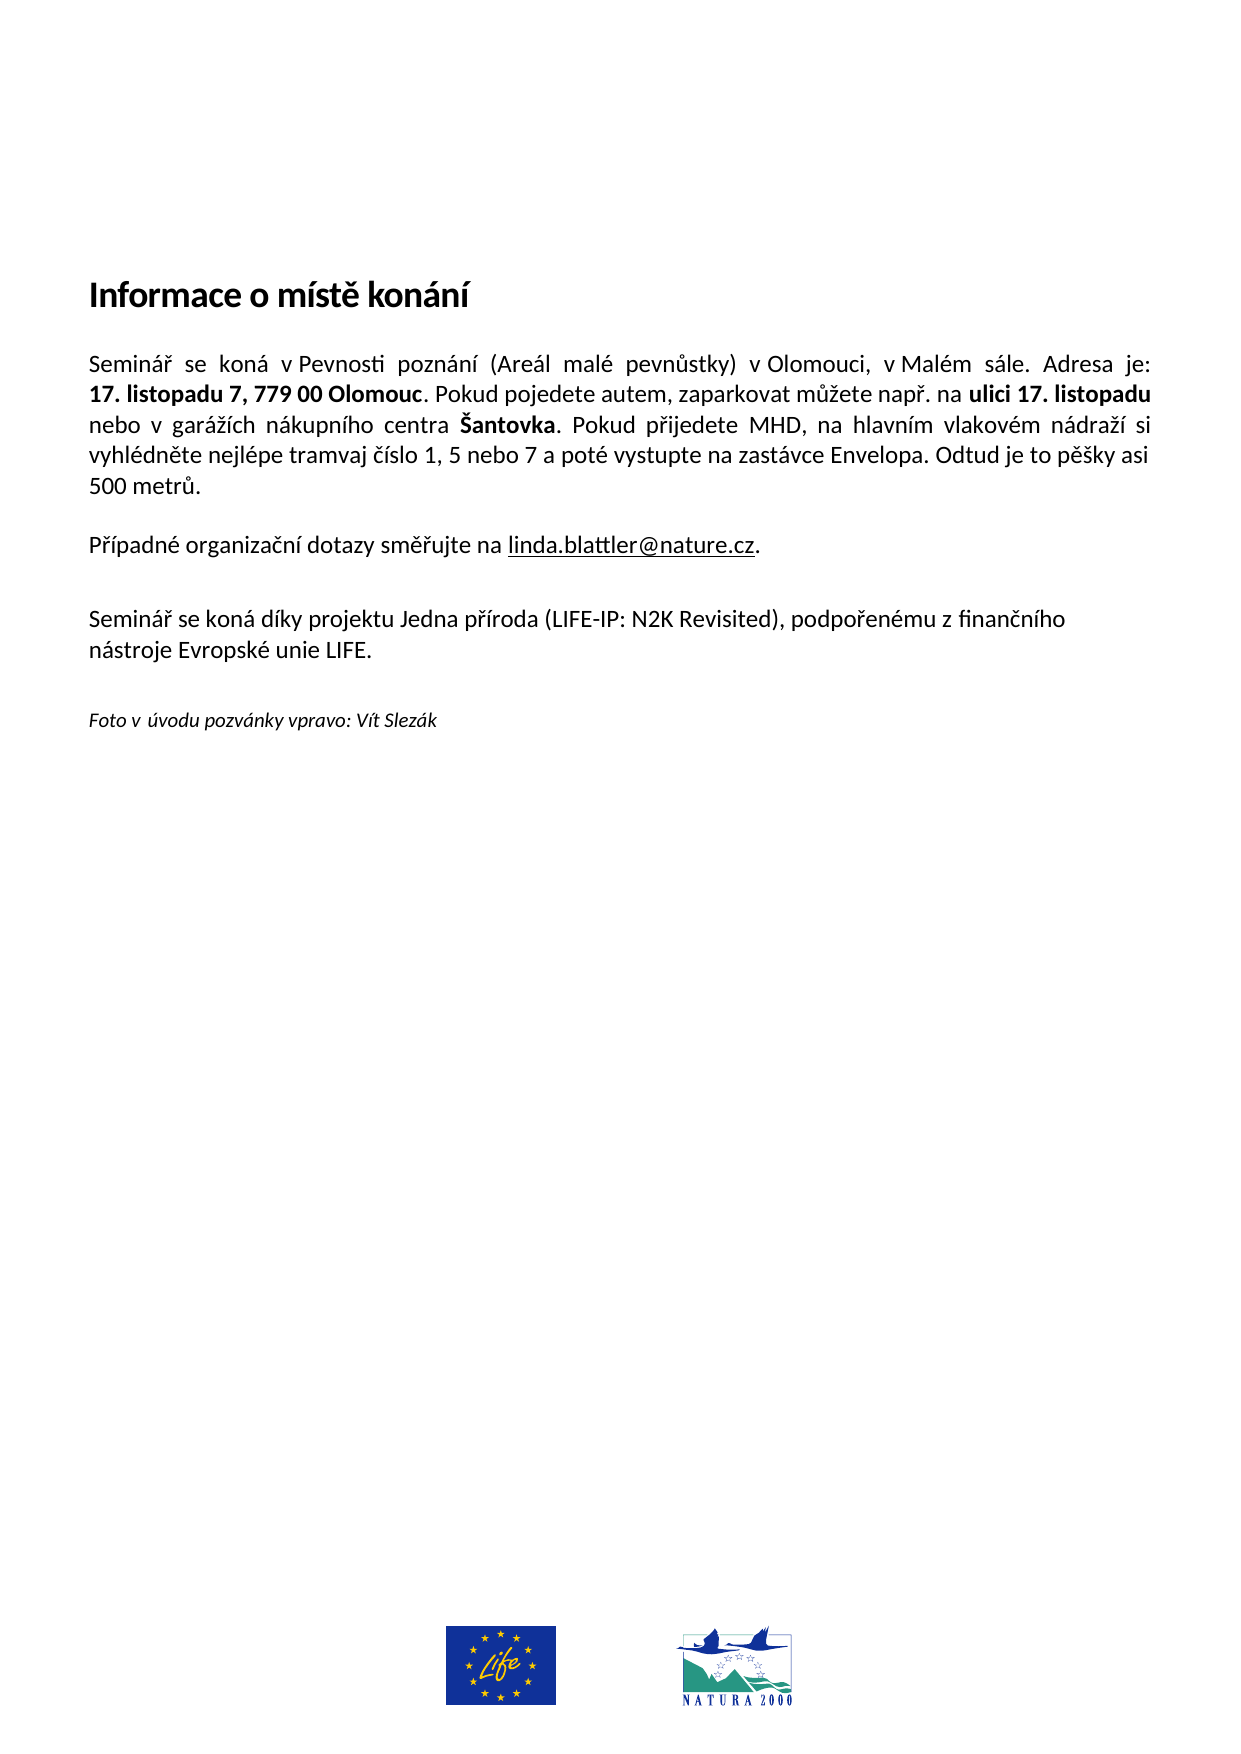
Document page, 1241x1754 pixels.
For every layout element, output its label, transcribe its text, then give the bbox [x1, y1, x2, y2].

subtitle Informace o místě konání [89, 262, 1152, 319]
text Případné organizační dotazy směřujte na linda.blattler@nature.cz. [89, 530, 1152, 560]
text Seminář se koná v Pevnosti poznání (Areál malé pevnůstky) v Olomouci, v Malém sále. Adresa je: 17. listopadu 7, 779 00 Olomouc. Pokud pojedete autem, zaparkovat můžete např. na ulici 17. listopadu nebo v garážích nákupního centra Šantovka. Pokud přijedete MHD, na hlavním vlakovém nádraží si vyhlédněte nejlépe tramvaj číslo 1, 5 nebo 7 a poté vystupte na zastávce Envelopa. Odtud je to pěšky asi 500 metrů. [89, 348, 1152, 501]
text Seminář se koná díky projektu Jedna příroda (LIFE-IP: N2K Revisited), podpořenému z finančního nástroje Evropské unie LIFE. [89, 603, 1152, 664]
text Foto v úvodu pozvánky vpravo: Vít Slezák [89, 707, 1152, 733]
